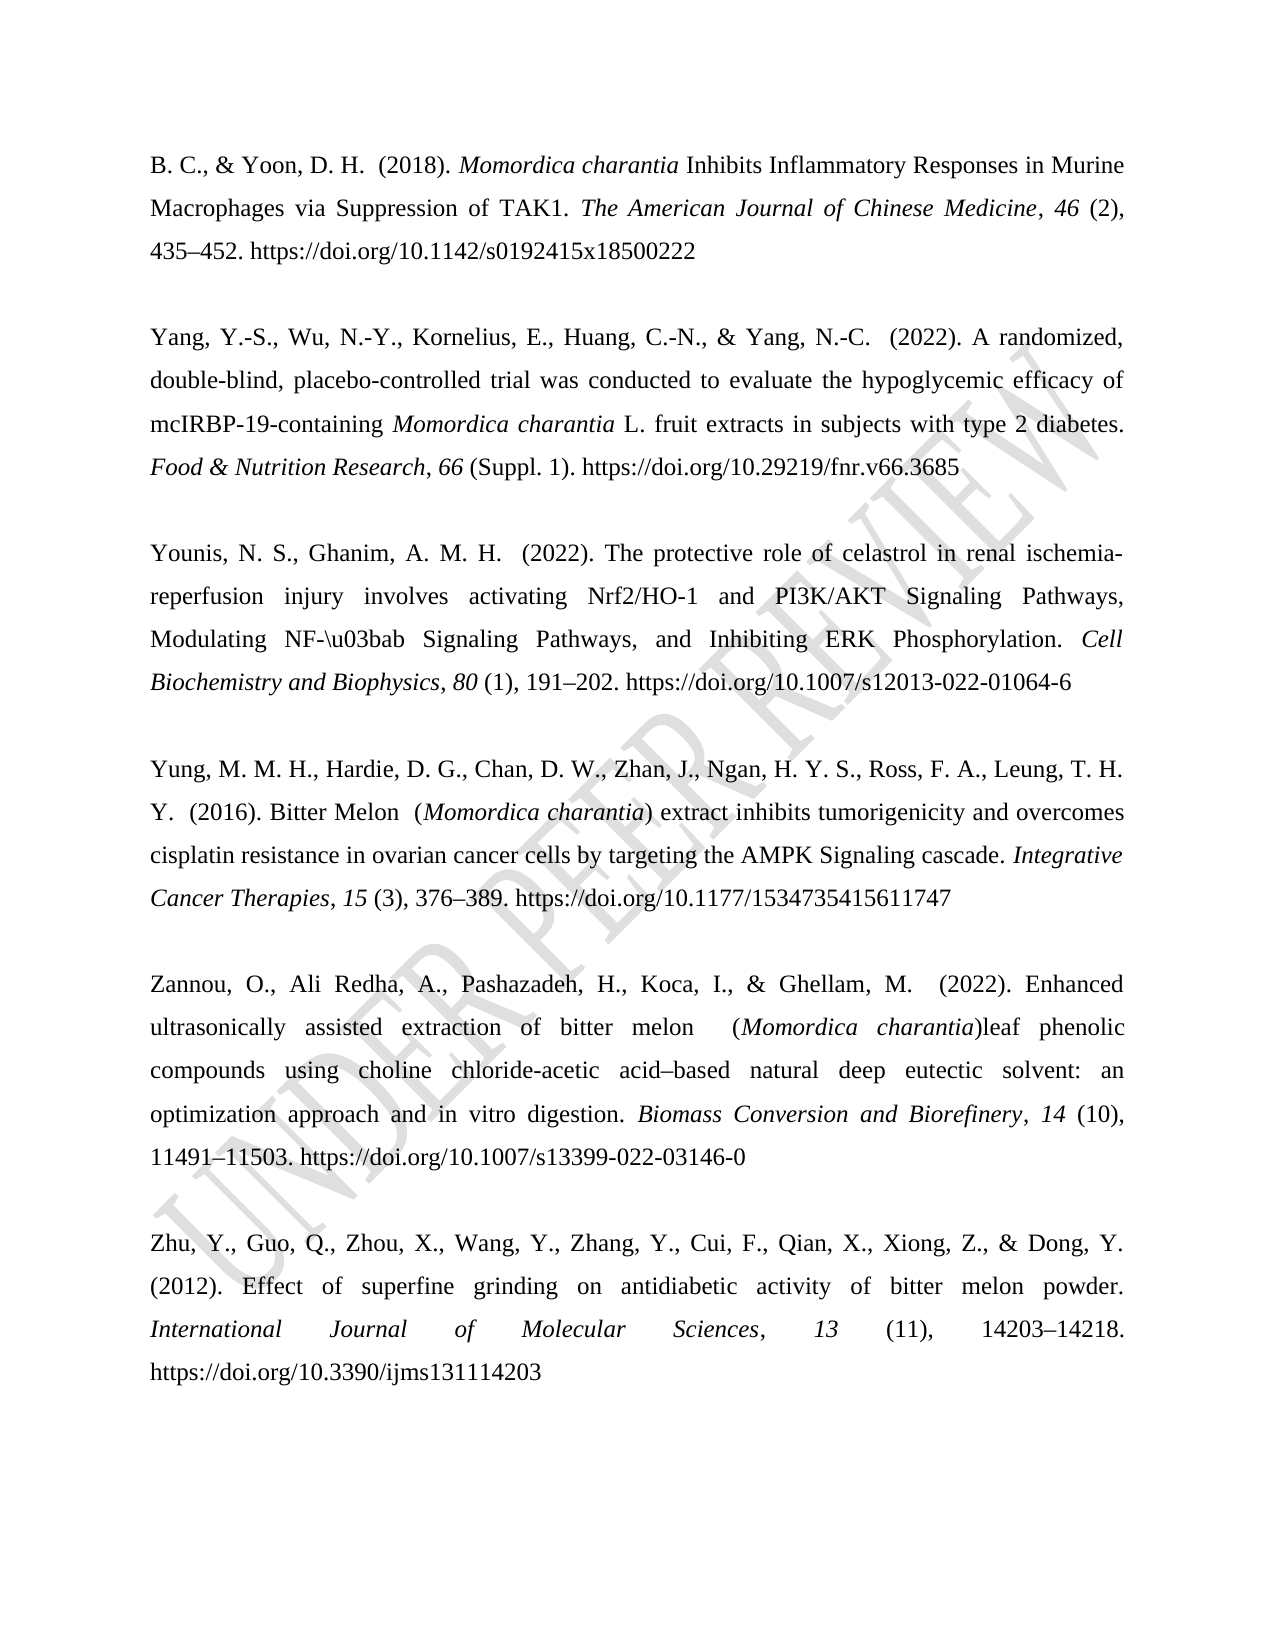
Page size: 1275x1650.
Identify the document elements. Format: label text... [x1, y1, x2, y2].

text Younis, N. S., Ghanim, A. M. H. (2022). The protective role of celastrol in renal ischemia-reperfusion injury involves activating Nrf2/HO-1 and PI3K/AKT Signaling Pathways, Modulating NF-\u03bab Signaling Pathways, and Inhibiting ERK Phosphorylation. Cell Biochemistry and Biophysics, 80 (1), 191–202. https://doi.org/10.1007/s12013-022-01064-6 [150, 495, 1125, 696]
text Zannou, O., Ali Redha, A., Pashazadeh, H., Koca, I., & Ghellam, M. (2022). Enhanced ultrasonically assisted extraction of bitter melon (Momordica charantia)leaf phenolic compounds using choline chloride-acetic acid–based natural deep eutectic solvent: an optimization approach and in vitro digestion. Biomass Conversion and Biorefinery, 14 (10), 11491–11503. https://doi.org/10.1007/s13399-022-03146-0 [150, 926, 1125, 1171]
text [150, 150, 1125, 265]
text Zhu, Y., Guo, Q., Zhou, X., Wang, Y., Zhang, Y., Cui, F., Qian, X., Xiong, Z., & Dong, Y. (2012). Effect of superfine grinding on antidiabetic activity of bitter melon powder. International Journal of Molecular Sciences, 13 (11), 14203–14218. https://doi.org/10.3390/ijms131114203 [150, 1185, 1125, 1386]
text Yung, M. M. H., Hardie, D. G., Chan, D. W., Zhan, J., Ngan, H. Y. S., Ross, F. A., Leung, T. H. Y. (2016). Bitter Melon (Momordica charantia) extract inhibits tumorigenicity and overcomes cisplatin resistance in ovarian cancer cells by targeting the AMPK Signaling cascade. Integrative Cancer Therapies, 15 (3), 376–389. https://doi.org/10.1177/1534735415611747 [150, 711, 1125, 912]
text Yang, Y.-S., Wu, N.-Y., Kornelius, E., Huang, C.-N., & Yang, N.-C. (2022). A randomized, double-blind, placebo-controlled trial was conducted to evaluate the hypoglycemic efficacy of mcIRBP-19-containing Momordica charantia L. fruit extracts in subjects with type 2 diabetes. Food & Nutrition Research, 66 (Suppl. 1). https://doi.org/10.29219/fnr.v66.3685 [150, 279, 1125, 481]
